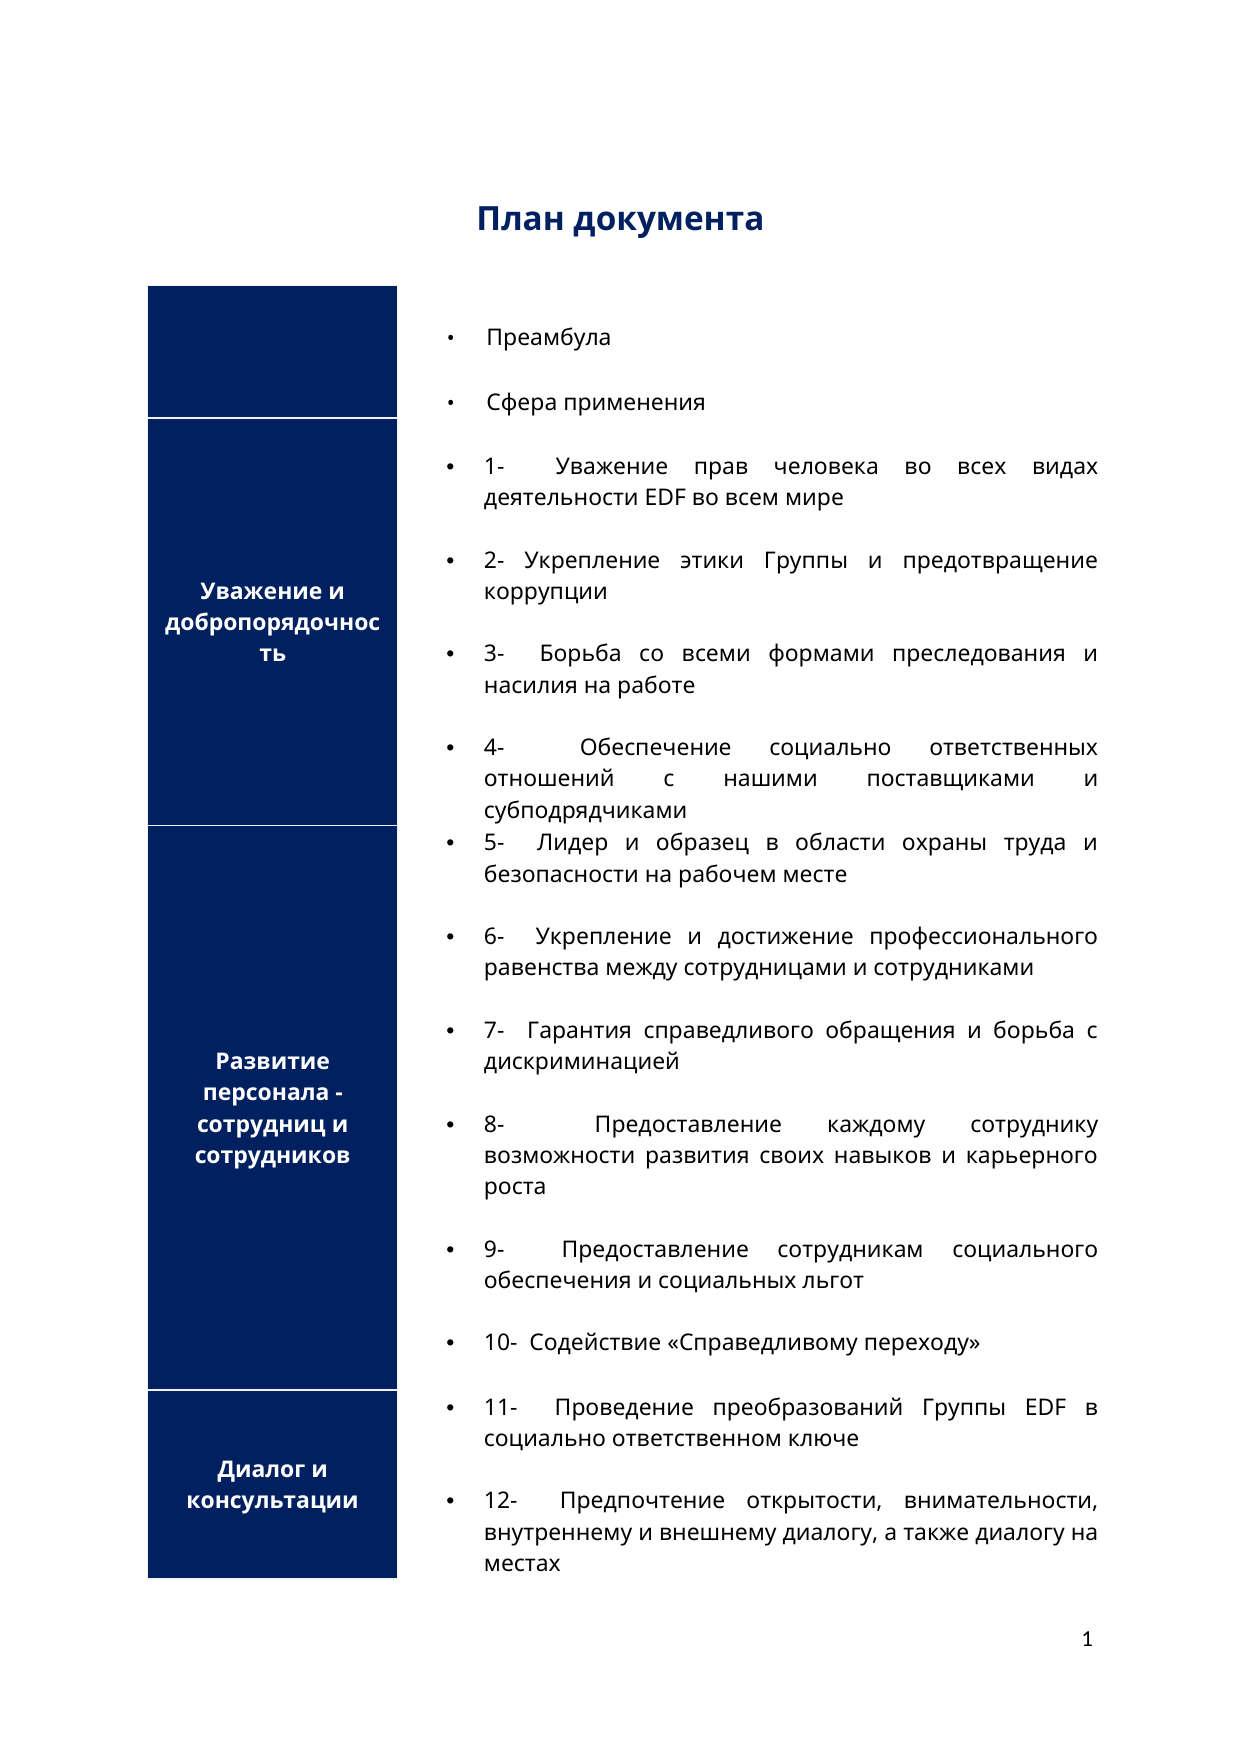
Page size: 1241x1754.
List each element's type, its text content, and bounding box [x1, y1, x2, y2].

table_cell 1- Уважение прав человека во всех видах деятельности EDF во всем мире 2- Укрепление этики Группы и предотвращение коррупции 3- Борьба со всеми формами преследования и насилия на работе 4- Обеспечение социально ответственных отношений с нашими поставщиками и субподрядчиками [398, 417, 1110, 825]
table_cell Уважение и добропорядочность [148, 419, 397, 825]
table_cell 11- Проведение преобразований Группы EDF в социально ответственном ключе 12- Предпочтение открытости, внимательности, внутреннему и внешнему диалогу, а также диалогу на местах [398, 1389, 1110, 1578]
table_cell Диалог и консультации [148, 1391, 397, 1578]
table_cell Развитие персонала - сотрудниц и сотрудников [148, 826, 397, 1389]
table_header • Преамбула • Сфера применения [398, 285, 1110, 417]
table_cell 5- Лидер и образец в области охраны труда и безопасности на рабочем месте 6- Укрепление и достижение профессионального равенства между сотрудницами и сотрудниками 7- Гарантия справедливого обращения и борьба с дискриминацией 8- Предоставление каждому сотруднику возможности развития своих навыков и карьерного роста 9- Предоставление сотрудникам социального обеспечения и социальных льгот 10- Содействие «Справедливому переходу» [398, 825, 1110, 1389]
table_header [148, 286, 397, 417]
text План документа [148, 194, 1093, 240]
